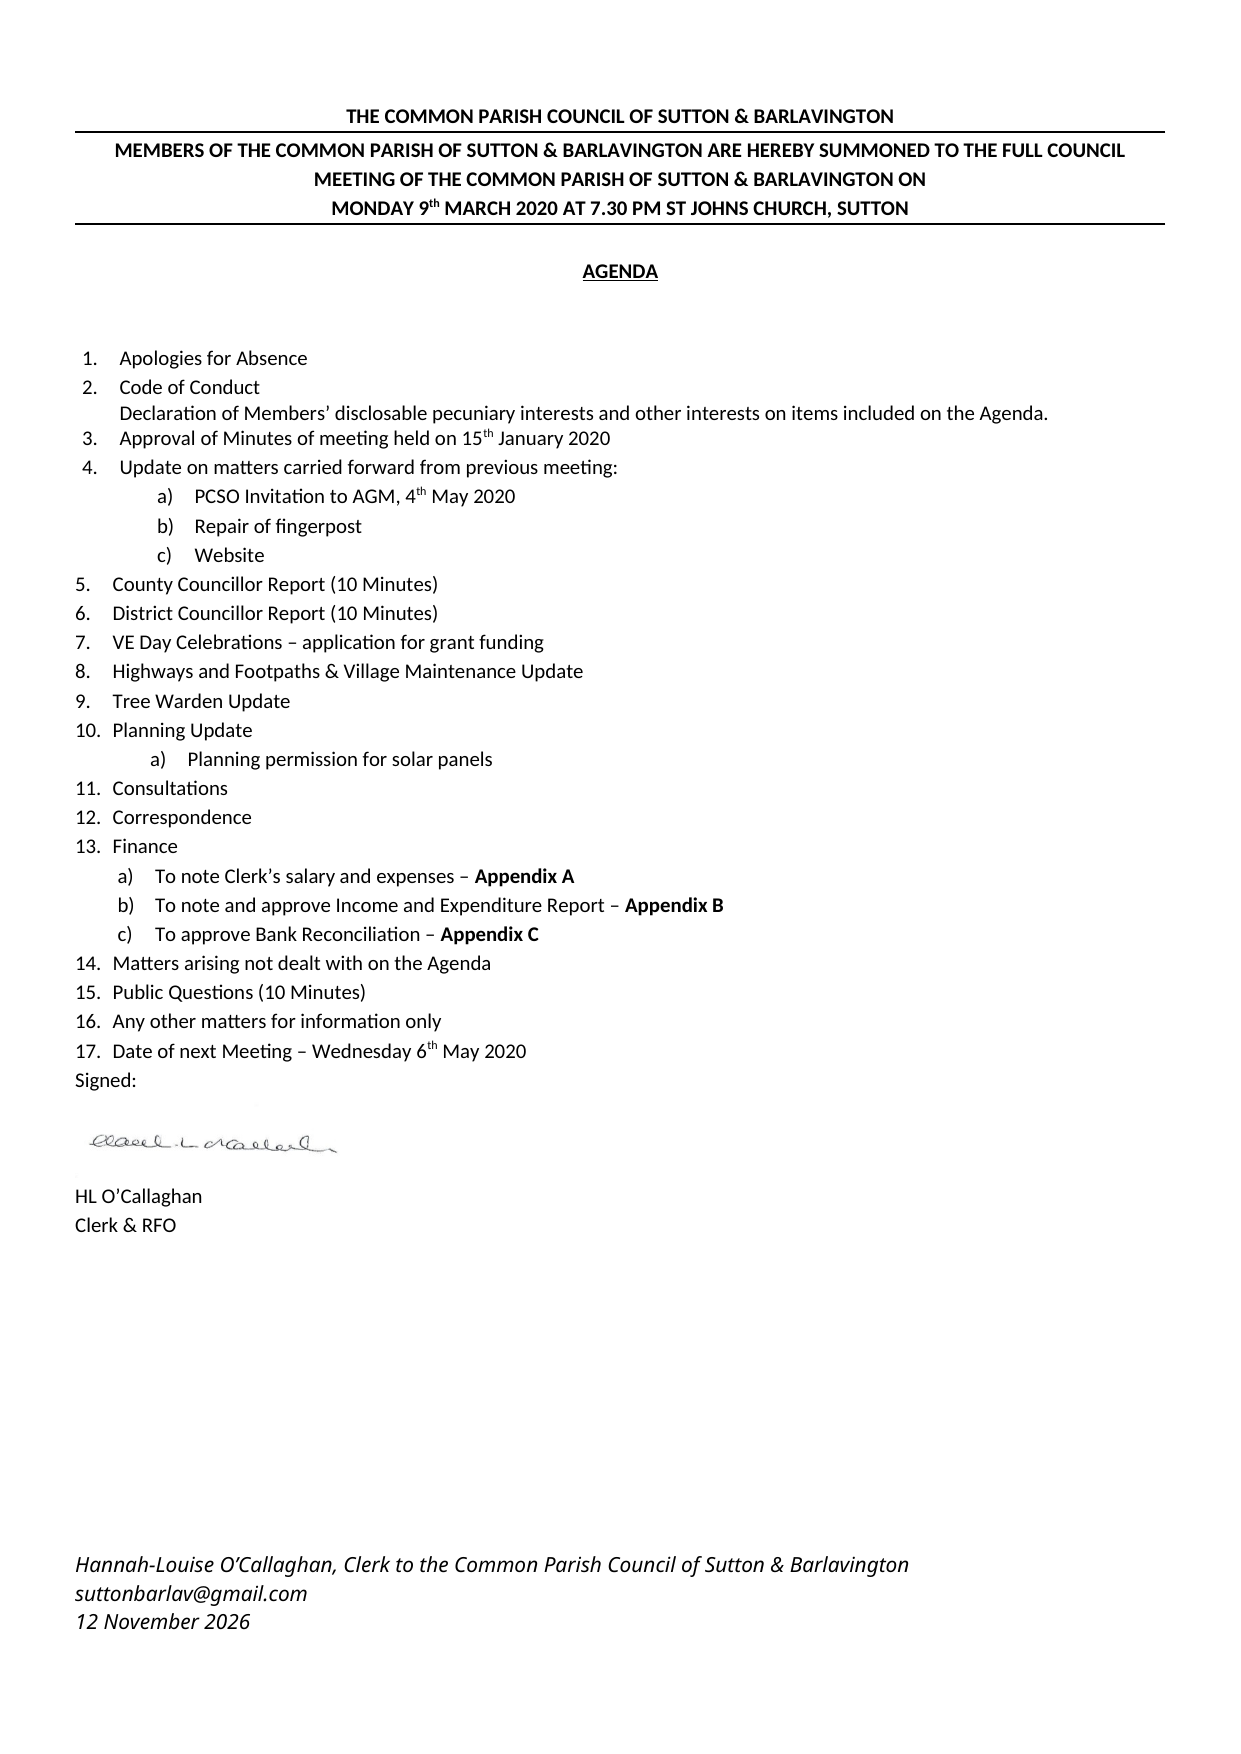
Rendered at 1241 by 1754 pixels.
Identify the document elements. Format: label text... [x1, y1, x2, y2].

text HL O’Callaghan [75, 1183, 1165, 1209]
list Consultations [75, 775, 1165, 801]
list Tree Warden Update [75, 688, 1165, 713]
list County Councillor Report (10 Minutes) [75, 571, 1165, 597]
list Code of Conduct [82, 374, 1165, 400]
list To note Clerk’s salary and expenses – Appendix A [117, 863, 1165, 888]
list VE Day Celebrations – application for grant funding [75, 629, 1165, 655]
list Matters arising not dealt with on the Agenda [75, 950, 1165, 976]
list Finance [75, 834, 1165, 859]
list Update on matters carried forward from previous meeting: [82, 454, 1165, 480]
text MEMBERS OF THE COMMON PARISH OF SUTTON & BARLAVINGTON ARE HEREBY SUMMONED TO THE FULL COUNCIL MEETING OF THE COMMON PARISH OF SUTTON & BARLAVINGTON ON [75, 137, 1165, 192]
list To approve Bank Reconciliation – Appendix C [117, 921, 1165, 947]
list Approval of Minutes of meeting held on 15th January 2020 [82, 425, 1165, 451]
list Date of next Meeting – Wednesday 6th May 2020 [75, 1038, 1165, 1063]
list To note and approve Income and Expenditure Report – Appendix B [117, 892, 1165, 917]
list Repair of fingerpost [157, 513, 1165, 538]
list PCSO Invitation to AGM, 4th May 2020 [157, 484, 1165, 509]
list Highways and Footpaths & Village Maintenance Update [75, 659, 1165, 684]
list Website [157, 542, 1165, 567]
text Signed: [75, 1067, 1165, 1092]
list Planning Update [75, 717, 1165, 742]
text AGENDA [75, 258, 1165, 283]
list Public Questions (10 Minutes) [75, 979, 1165, 1005]
picture [75, 1096, 341, 1179]
title THE COMMON PARISH COUNCIL OF SUTTON & BARLAVINGTON [75, 104, 1165, 131]
text MONDAY 9th MARCH 2020 AT 7.30 PM ST JOHNS CHURCH, SUTTON [75, 195, 1165, 223]
list Any other matters for information only [75, 1009, 1165, 1034]
list District Councillor Report (10 Minutes) [75, 600, 1165, 626]
list Planning permission for solar panels [150, 746, 1165, 772]
text Clerk & RFO [75, 1212, 1165, 1238]
text Declaration of Members’ disclosable pecuniary interests and other interests on items included on the Agenda. [112, 400, 1165, 425]
list Correspondence [75, 804, 1165, 830]
list Apologies for Absence [82, 345, 1165, 371]
